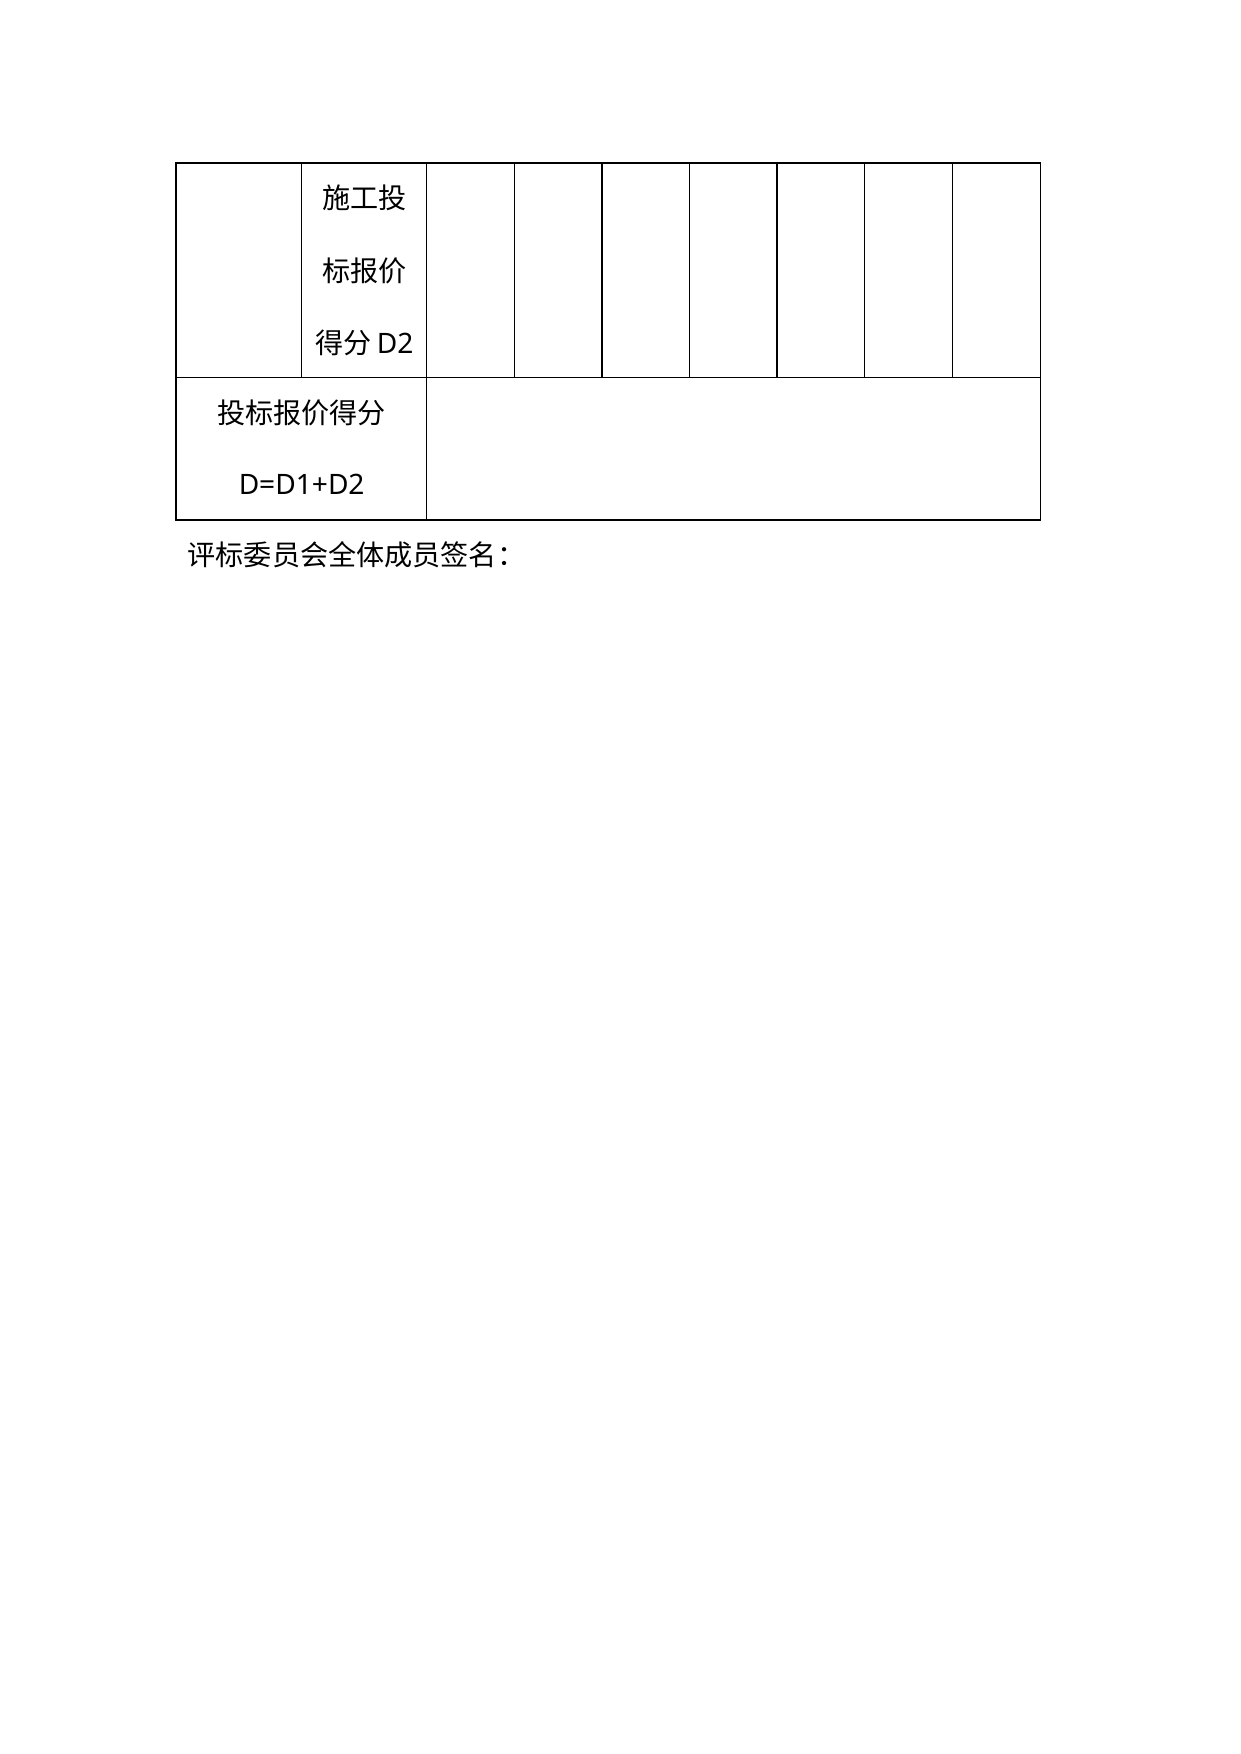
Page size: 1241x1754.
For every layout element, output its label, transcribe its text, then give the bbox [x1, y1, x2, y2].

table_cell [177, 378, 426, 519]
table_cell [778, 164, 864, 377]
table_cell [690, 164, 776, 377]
text 评标委员会全体成员签名： [187, 521, 1053, 586]
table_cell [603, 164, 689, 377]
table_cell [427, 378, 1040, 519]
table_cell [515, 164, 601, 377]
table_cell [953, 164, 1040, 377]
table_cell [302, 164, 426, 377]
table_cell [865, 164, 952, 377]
